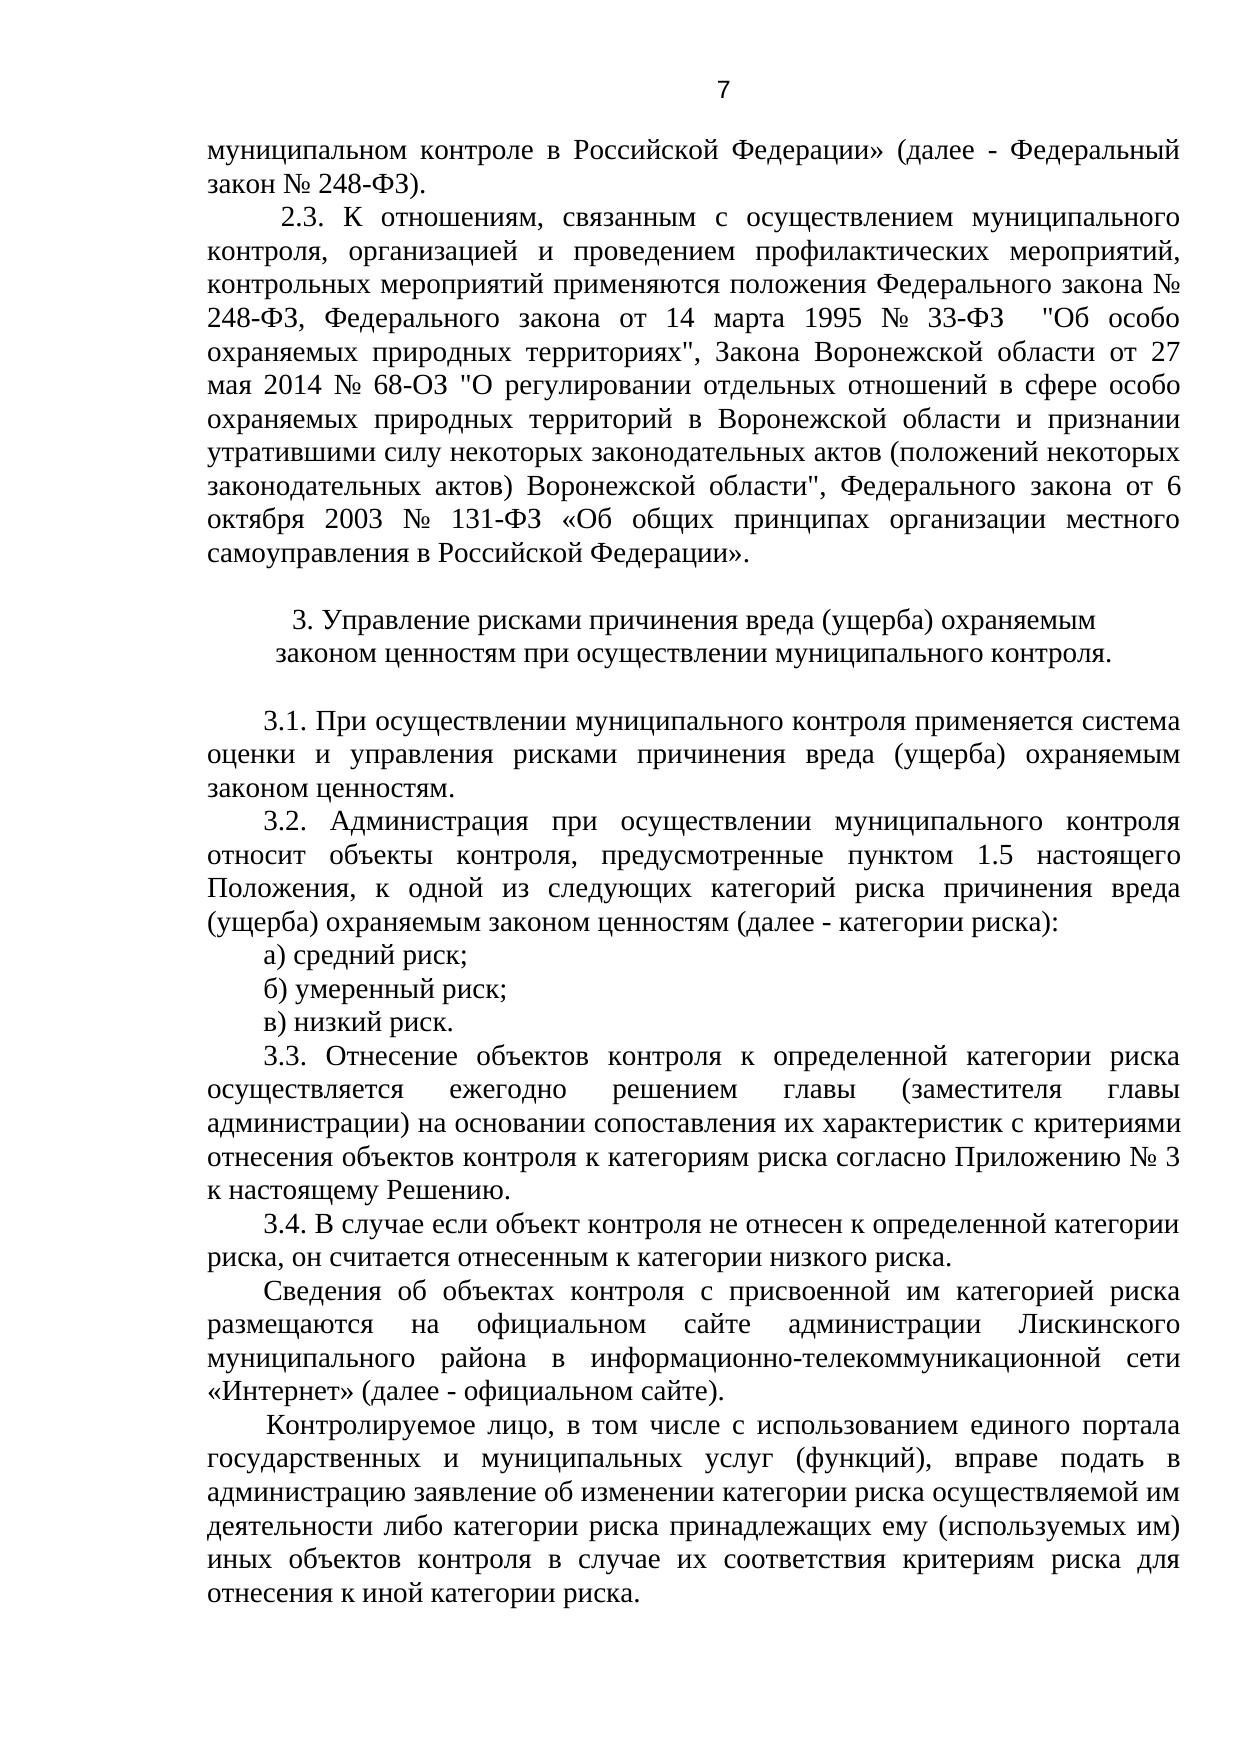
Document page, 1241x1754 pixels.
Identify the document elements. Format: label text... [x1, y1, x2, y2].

text б) умеренный риск; [207, 971, 1181, 1004]
text 3. Управление рисками причинения вреда (ущерба) охраняемым [207, 602, 1181, 636]
text а) средний риск; [207, 937, 1181, 971]
text 3.3. Отнесение объектов контроля к определенной категории риска осуществляется ежегодно решением главы (заместителя главы администрации) на основании сопоставления их характеристик с критериями отнесения объектов контроля к категориям риска согласно Приложению № 3 к настоящему Решению. [207, 1038, 1181, 1206]
text 3.1. При осуществлении муниципального контроля применяется система оценки и управления рисками причинения вреда (ущерба) охраняемым законом ценностям. [207, 703, 1181, 803]
text в) низкий риск. [207, 1004, 1181, 1038]
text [207, 132, 1181, 199]
text 2.3. К отношениям, связанным с осуществлением муниципального контроля, организацией и проведением профилактических мероприятий, контрольных мероприятий применяются положения Федерального закона № 248-ФЗ, Федерального закона от 14 марта 1995 № 33-ФЗ "Об особо охраняемых природных территориях", Закона Воронежской области от 27 мая 2014 № 68-ОЗ "О регулировании отдельных отношений в сфере особо охраняемых природных территорий в Воронежской области и признании утратившими силу некоторых законодательных актов (положений некоторых законодательных актов) Воронежской области", Федерального закона от 6 октября 2003 № 131-ФЗ «Об общих принципах организации местного самоуправления в Российской Федерации». [207, 199, 1181, 568]
text Сведения об объектах контроля с присвоенной им категорией риска размещаются на официальном сайте администрации Лискинского муниципального района в информационно-телекоммуникационной сети «Интернет» (далее - официальном сайте). [207, 1273, 1181, 1407]
text 3.4. В случае если объект контроля не отнесен к определенной категории риска, он считается отнесенным к категории низкого риска. [207, 1206, 1181, 1273]
text Контролируемое лицо, в том числе с использованием единого портала государственных и муниципальных услуг (функций), вправе подать в администрацию заявление об изменении категории риска осуществляемой им деятельности либо категории риска принадлежащих ему (используемых им) иных объектов контроля в случае их соответствия критериям риска для отнесения к иной категории риска. [207, 1407, 1181, 1608]
text 3.2. Администрация при осуществлении муниципального контроля относит объекты контроля, предусмотренные пунктом 1.5 настоящего Положения, к одной из следующих категорий риска причинения вреда (ущерба) охраняемым законом ценностям (далее - категории риска): [207, 803, 1181, 937]
text законом ценностям при осуществлении муниципального контроля. [207, 636, 1181, 669]
